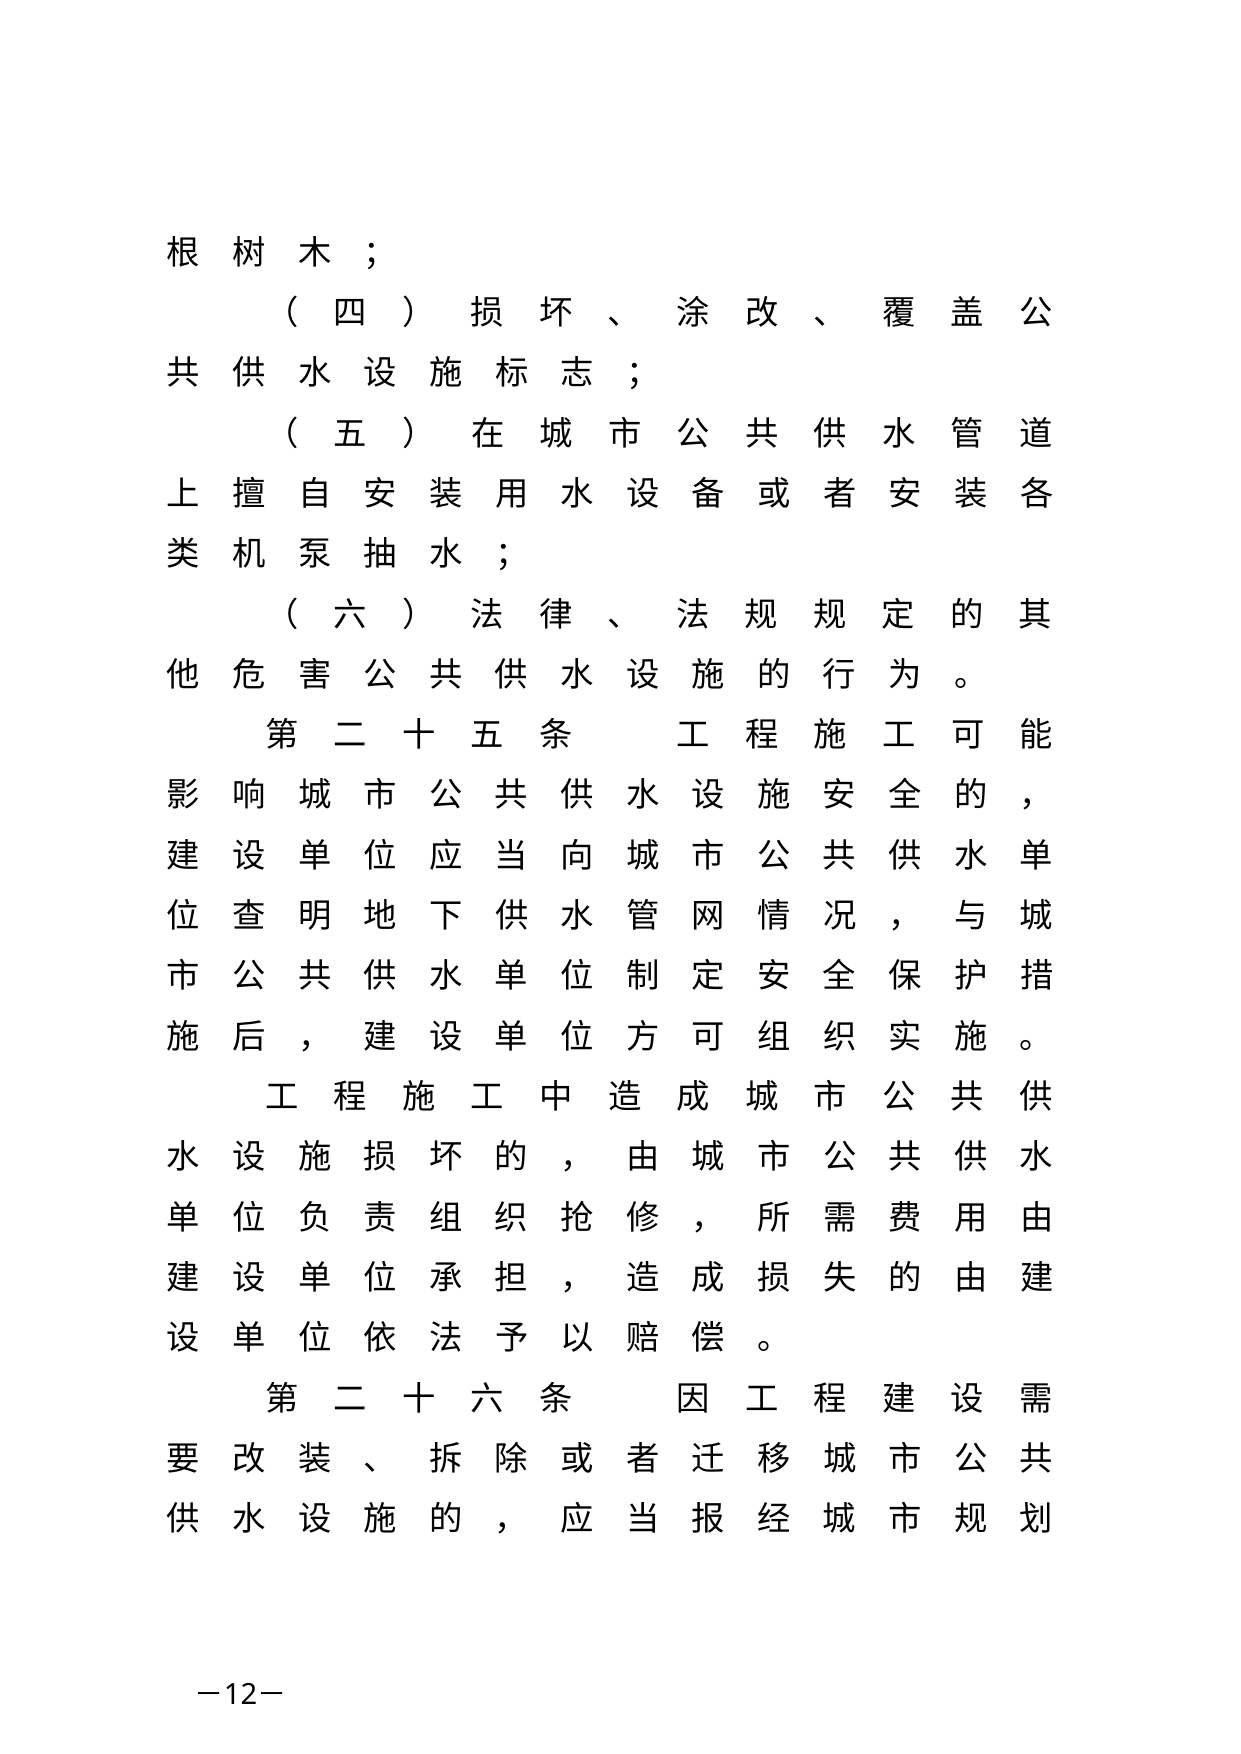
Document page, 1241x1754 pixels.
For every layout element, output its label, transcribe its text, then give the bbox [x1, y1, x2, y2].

text 工程施工中造成城市公共供水设施损坏的，由城市公共供水单位负责组织抢修，所需费用由建设单位承担，造成损失的由建设单位依法予以赔偿。 [167, 1064, 1085, 1365]
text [167, 219, 1085, 280]
text （六）法律、法规规定的其他危害公共供水设施的行为。 [167, 581, 1085, 702]
text （四）损坏、涂改、覆盖公共供水设施标志； [167, 280, 1085, 400]
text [167, 1365, 1085, 1546]
text （五）在城市公共供水管道上擅自安装用水设备或者安装各类机泵抽水； [167, 400, 1085, 581]
text 第二十五条 工程施工可能影响城市公共供水设施安全的，建设单位应当向城市公共供水单位查明地下供水管网情况，与城市公共供水单位制定安全保护措施后，建设单位方可组织实施。 [167, 702, 1085, 1064]
